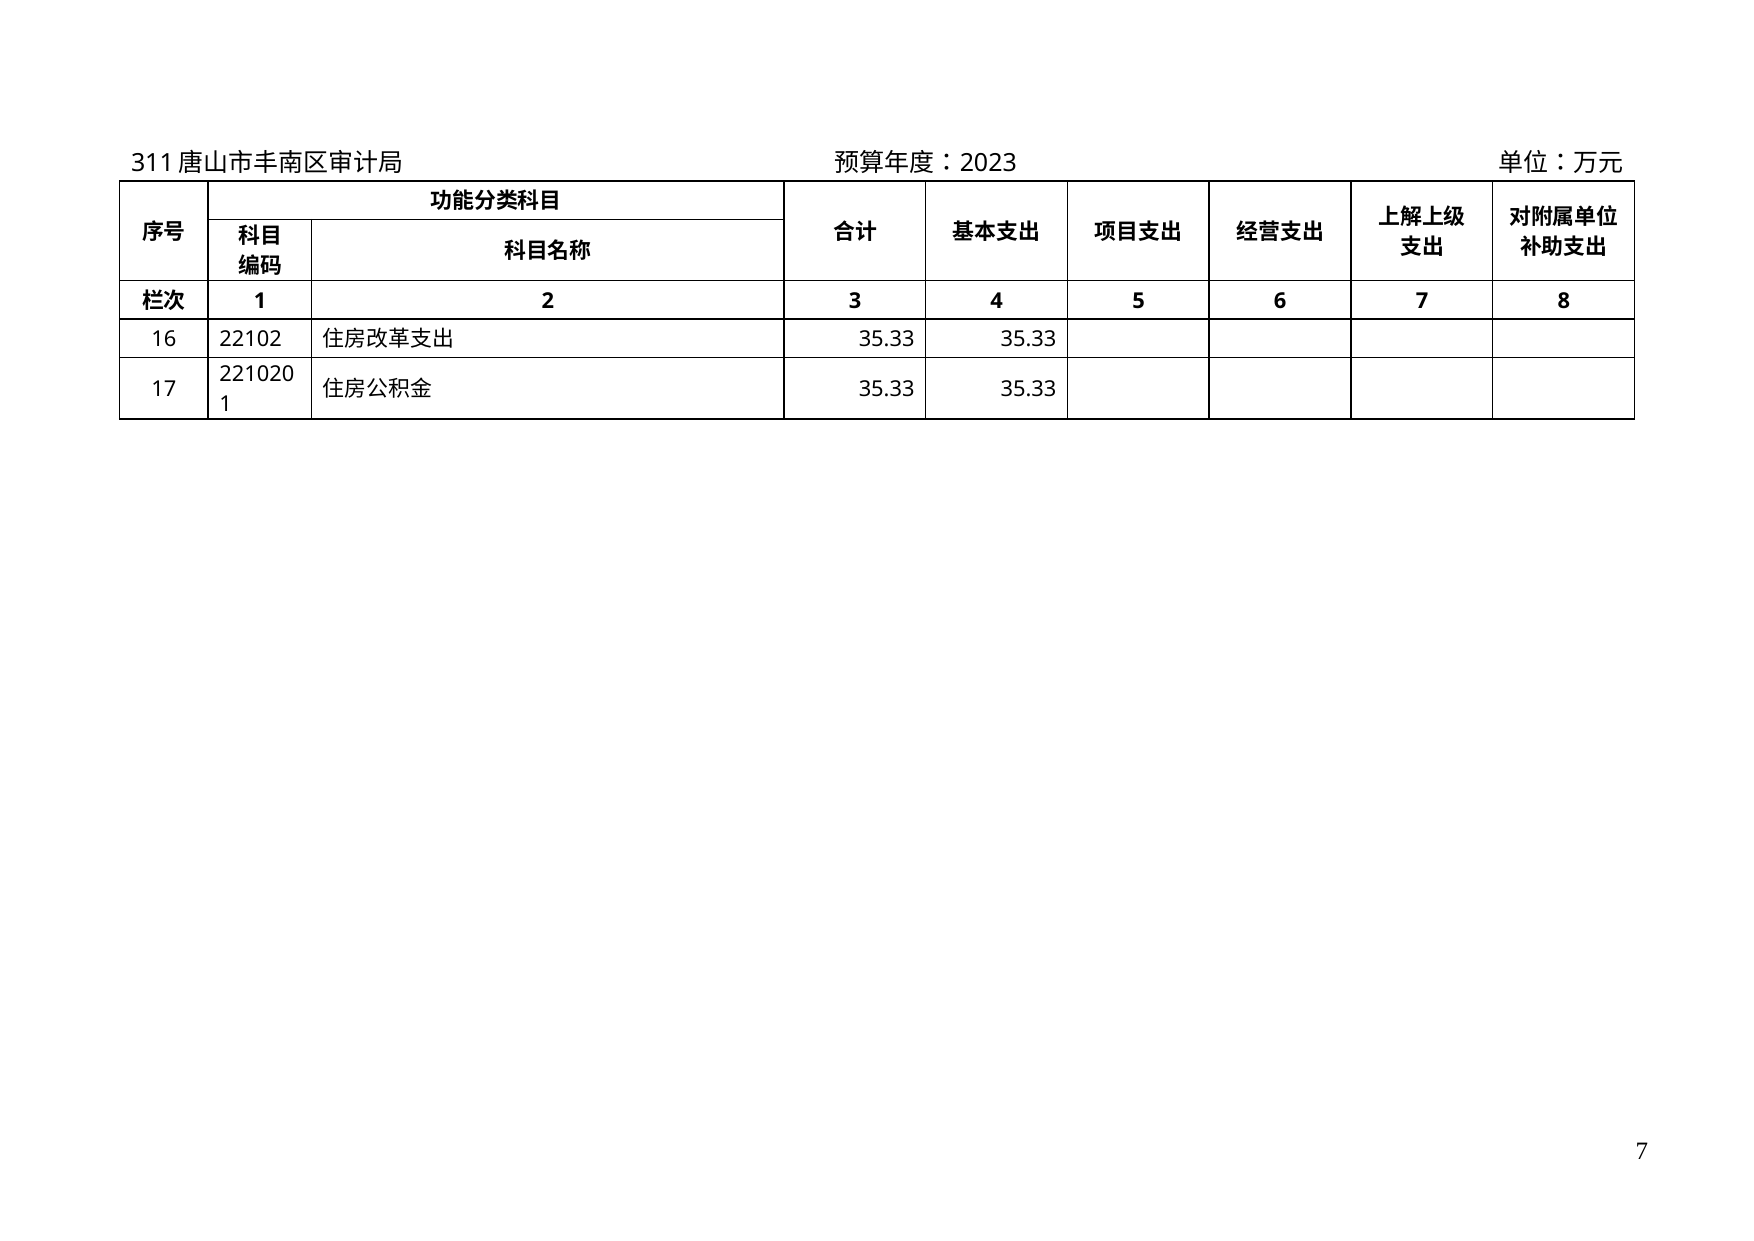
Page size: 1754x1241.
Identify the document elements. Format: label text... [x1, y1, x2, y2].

table_cell 上解上级 支出 [1352, 182, 1492, 280]
table_cell 项目支出 [1068, 182, 1208, 280]
table_header 311唐山市丰南区审计局 [120, 143, 783, 180]
table_cell [1068, 358, 1208, 418]
table_cell 35.33 [926, 320, 1067, 357]
table_cell 经营支出 [1210, 182, 1350, 280]
table_cell [1493, 320, 1634, 357]
table_header 预算年度：2023 [785, 143, 1067, 180]
table_cell 7 [1352, 281, 1492, 318]
table_cell [1493, 358, 1634, 418]
table_cell 17 [120, 358, 207, 418]
table_cell 合计 [785, 182, 925, 280]
table_cell 6 [1210, 281, 1350, 318]
table_cell 35.33 [785, 320, 925, 357]
table_header 单位：万元 [1068, 143, 1634, 180]
table_cell 16 [120, 320, 207, 357]
table_cell 2210201 [209, 358, 311, 418]
table_cell 栏次 [120, 281, 207, 318]
table_cell 4 [926, 281, 1067, 318]
table_cell 对附属单位补助支出 [1493, 182, 1634, 280]
table_cell 科目名称 [312, 220, 783, 280]
table_cell 基本支出 [926, 182, 1067, 280]
table_cell 住房公积金 [312, 358, 783, 418]
table_cell 2 [312, 281, 783, 318]
table_cell 35.33 [785, 358, 925, 418]
table_cell 序号 [120, 182, 207, 280]
table_cell 1 [209, 281, 311, 318]
table_cell [1352, 320, 1492, 357]
table_cell 35.33 [926, 358, 1067, 418]
table_cell 功能分类科目 [209, 182, 783, 219]
table_cell 22102 [209, 320, 311, 357]
table_cell 8 [1493, 281, 1634, 318]
table_cell [1352, 358, 1492, 418]
table_cell 5 [1068, 281, 1208, 318]
table_cell [1210, 320, 1350, 357]
table_cell [1068, 320, 1208, 357]
table_cell [1210, 358, 1350, 418]
table_cell 住房改革支出 [312, 320, 783, 357]
table_cell 科目 编码 [209, 220, 311, 280]
table_cell 3 [785, 281, 925, 318]
